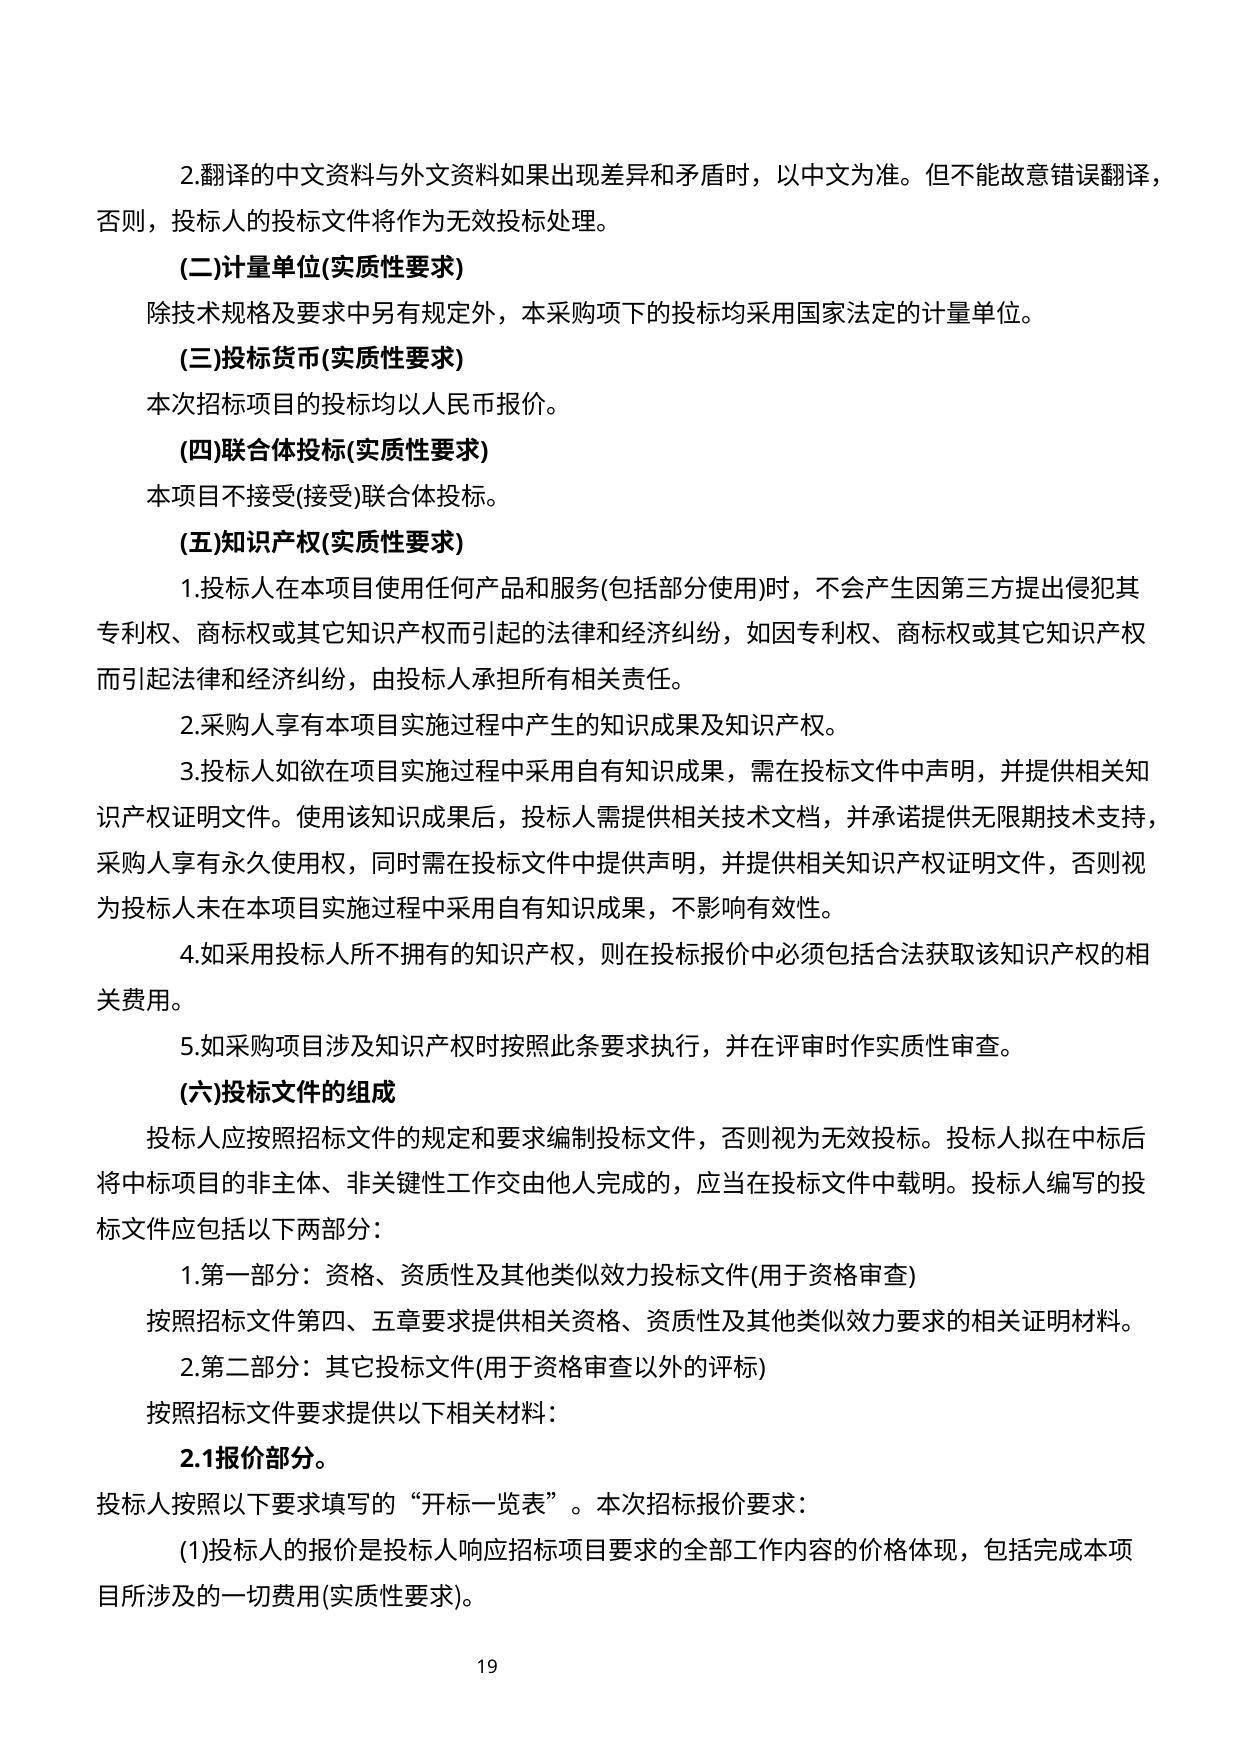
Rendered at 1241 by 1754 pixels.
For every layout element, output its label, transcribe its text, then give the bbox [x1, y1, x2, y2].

text 知识产权(实质性要求) [96, 514, 1157, 560]
text 联合体投标(实质性要求) [96, 423, 1157, 469]
text 如采购项目涉及知识产权时按照此条要求执行，并在评审时作实质性审查。 [96, 1019, 1157, 1064]
text 采购人享有本项目实施过程中产生的知识成果及知识产权。 [96, 698, 1157, 744]
text 投标文件的组成 [96, 1064, 1157, 1110]
text 投标人应按照招标文件的规定和要求编制投标文件，否则视为无效投标。投标人拟在中标后将中标项目的非主体、非关键性工作交由他人完成的，应当在投标文件中载明。投标人编写的投标文件应包括以下两部分： [96, 1110, 1157, 1248]
text 报价部分。 [96, 1431, 1157, 1477]
text 计量单位(实质性要求) [96, 239, 1157, 285]
text 投标人在本项目使用任何产品和服务(包括部分使用)时，不会产生因第三方提出侵犯其专利权、商标权或其它知识产权而引起的法律和经济纠纷，如因专利权、商标权或其它知识产权而引起法律和经济纠纷，由投标人承担所有相关责任。 [96, 560, 1157, 698]
text 翻译的中文资料与外文资料如果出现差异和矛盾时，以中文为准。但不能故意错误翻译，否则，投标人的投标文件将作为无效投标处理。 [96, 148, 1157, 239]
text 本项目不接受(接受)联合体投标。 [96, 469, 1157, 514]
text 投标人如欲在项目实施过程中采用自有知识成果，需在投标文件中声明，并提供相关知识产权证明文件。使用该知识成果后，投标人需提供相关技术文档，并承诺提供无限期技术支持，采购人享有永久使用权，同时需在投标文件中提供声明，并提供相关知识产权证明文件，否则视为投标人未在本项目实施过程中采用自有知识成果，不影响有效性。 [96, 744, 1157, 927]
text 第一部分：资格、资质性及其他类似效力投标文件(用于资格审查) [96, 1248, 1157, 1294]
text 第二部分：其它投标文件(用于资格审查以外的评标) [96, 1339, 1157, 1385]
text 按照招标文件要求提供以下相关材料： [96, 1385, 1157, 1431]
list 投标人按照以下要求填写的“开标一览表”。本次招标报价要求： [96, 1477, 1157, 1523]
text 本次招标项目的投标均以人民币报价。 [96, 377, 1157, 423]
text 投标货币(实质性要求) [96, 331, 1157, 377]
text 如采用投标人所不拥有的知识产权，则在投标报价中必须包括合法获取该知识产权的相关费用。 [96, 927, 1157, 1019]
text 投标人的报价是投标人响应招标项目要求的全部工作内容的价格体现，包括完成本项目所涉及的一切费用(实质性要求)。 [96, 1523, 1157, 1614]
text 按照招标文件第四、五章要求提供相关资格、资质性及其他类似效力要求的相关证明材料。 [96, 1294, 1157, 1339]
text 除技术规格及要求中另有规定外，本采购项下的投标均采用国家法定的计量单位。 [96, 285, 1157, 331]
